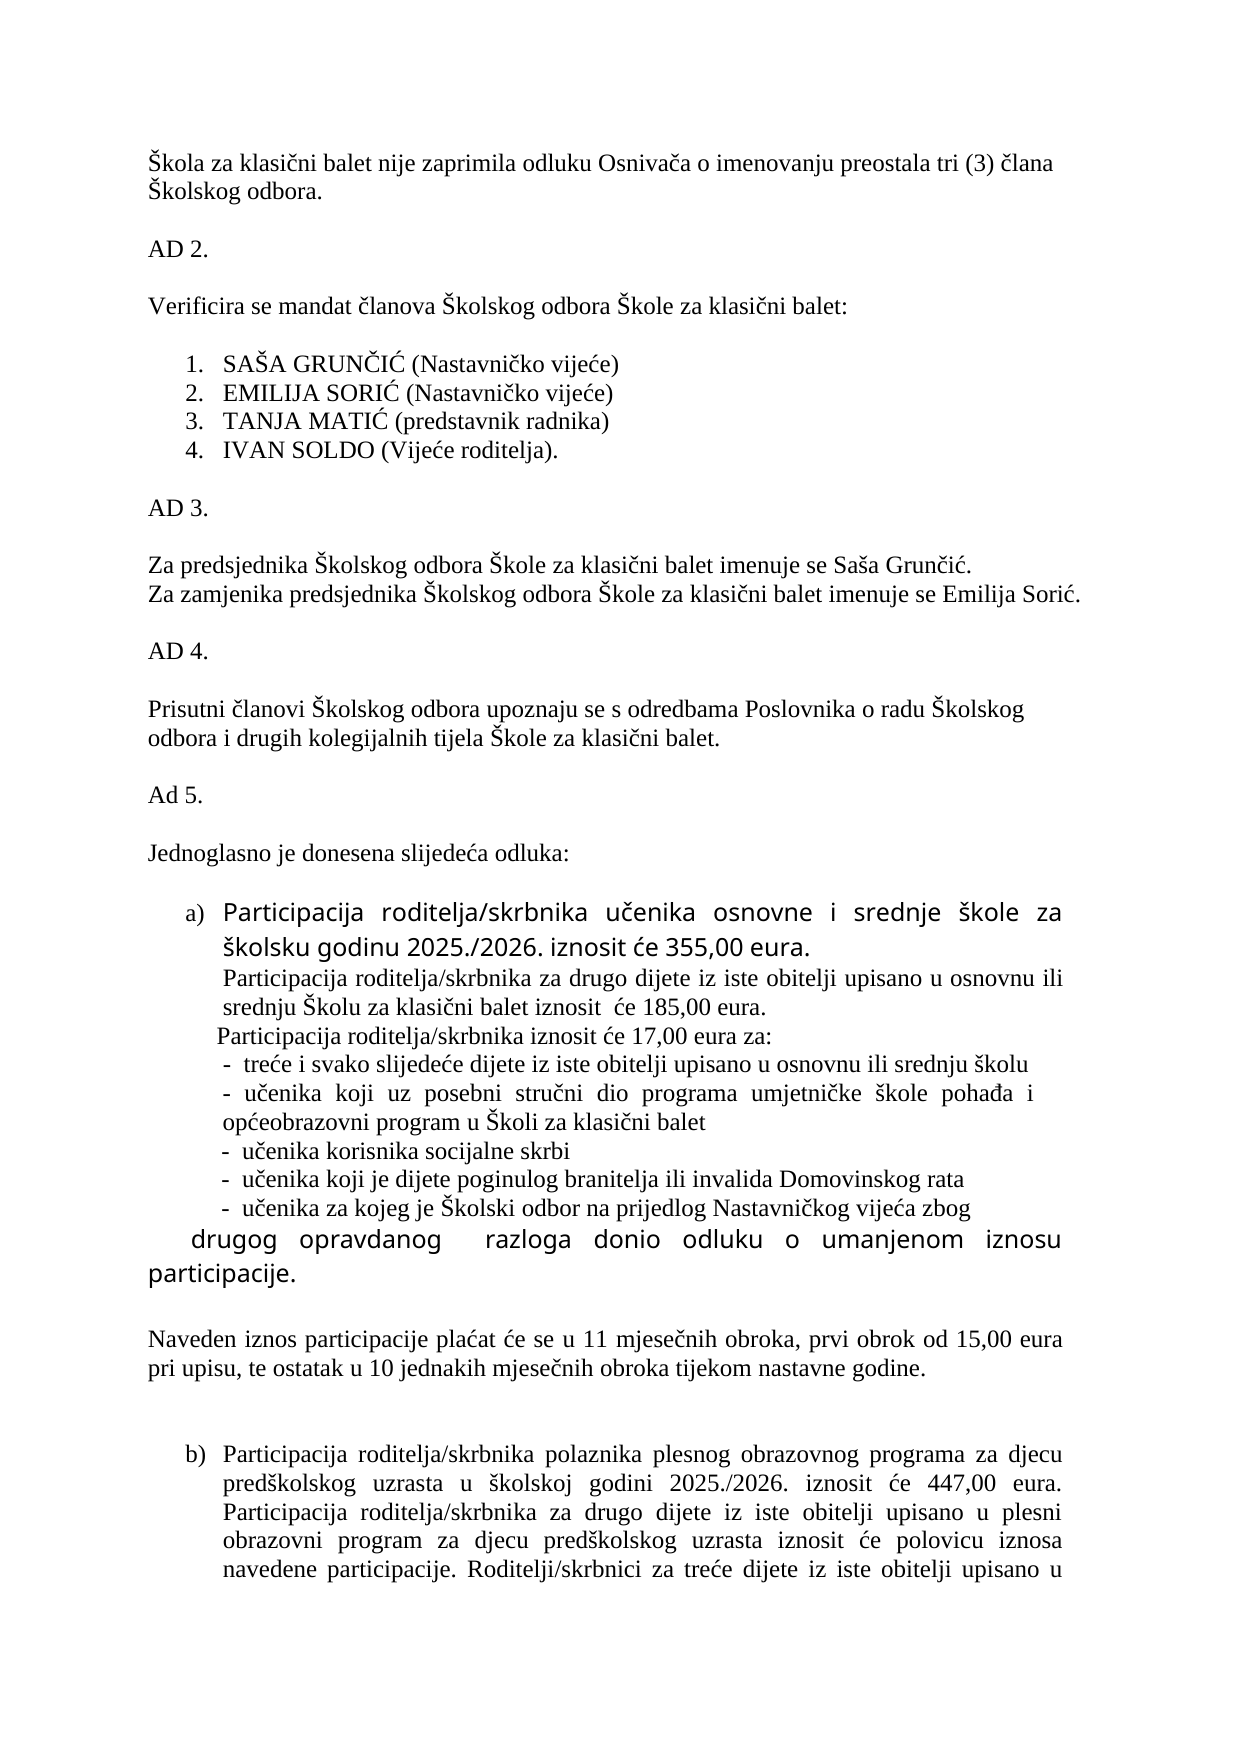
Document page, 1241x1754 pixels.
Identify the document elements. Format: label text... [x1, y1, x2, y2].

text Participacija roditelja/skrbnika za drugo dijete iz iste obitelji upisano u osnovnu ili srednju Školu za klasični balet iznosit će 185,00 eura. [223, 963, 1063, 1021]
list TANJA MATIĆ (predstavnik radnika) [185, 406, 1093, 435]
text AD 3. [148, 493, 1093, 521]
text Verificira se mandat članova Školskog odbora Škole za klasični balet: [148, 291, 1093, 320]
list Participacija roditelja/skrbnika učenika osnovne i srednje škole za školsku godinu 2025./2026. iznosit će 355,00 eura. [185, 895, 1063, 963]
text Ad 5. [148, 780, 1063, 809]
text - učenika koji uz posebni stručni dio programa umjetničke škole pohađa i općeobrazovni program u Školi za klasični balet [222, 1078, 1034, 1136]
text - učenika korisnika socijalne skrbi [177, 1136, 1063, 1164]
text AD 2. [148, 234, 1093, 263]
text AD 4. [148, 636, 1093, 665]
list EMILIJA SORIĆ (Nastavničko vijeće) [185, 378, 1093, 406]
text - učenika za kojeg je Školski odbor na prijedlog Nastavničkog vijeća zbog [177, 1193, 1063, 1222]
text Za predsjednika Školskog odbora Škole za klasični balet imenuje se Saša Grunčić. [148, 550, 1093, 579]
text Za zamjenika predsjednika Školskog odbora Škole za klasični balet imenuje se Emilija Sorić. [148, 579, 1093, 608]
text drugog opravdanog razloga donio odluku o umanjenom iznosu participacije. [148, 1222, 1063, 1290]
text Jednoglasno je donesena slijedeća odluka: [148, 838, 1093, 866]
list SAŠA GRUNČIĆ (Nastavničko vijeće) [185, 349, 1093, 378]
text Participacija roditelja/skrbnika iznosit će 17,00 eura za: [148, 1021, 1063, 1049]
text Prisutni članovi Školskog odbora upoznaju se s odredbama Poslovnika o radu Školskog odbora i drugih kolegijalnih tijela Škole za klasični balet. [148, 694, 1093, 751]
text Naveden iznos participacije plaćat će se u 11 mjesečnih obroka, prvi obrok od 15,00 eura pri upisu, te ostatak u 10 jednakih mjesečnih obroka tijekom nastavne godine. [148, 1324, 1063, 1382]
text - učenika koji je dijete poginulog branitelja ili invalida Domovinskog rata [177, 1164, 1063, 1193]
list IVAN SOLDO (Vijeće roditelja). [185, 435, 1093, 464]
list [185, 1439, 1063, 1583]
text Škola za klasični balet nije zaprimila odluku Osnivača o imenovanju preostala tri (3) člana Školskog odbora. [148, 148, 1093, 205]
text - treće i svako slijedeće dijete iz iste obitelji upisano u osnovnu ili srednju školu [177, 1049, 1063, 1078]
